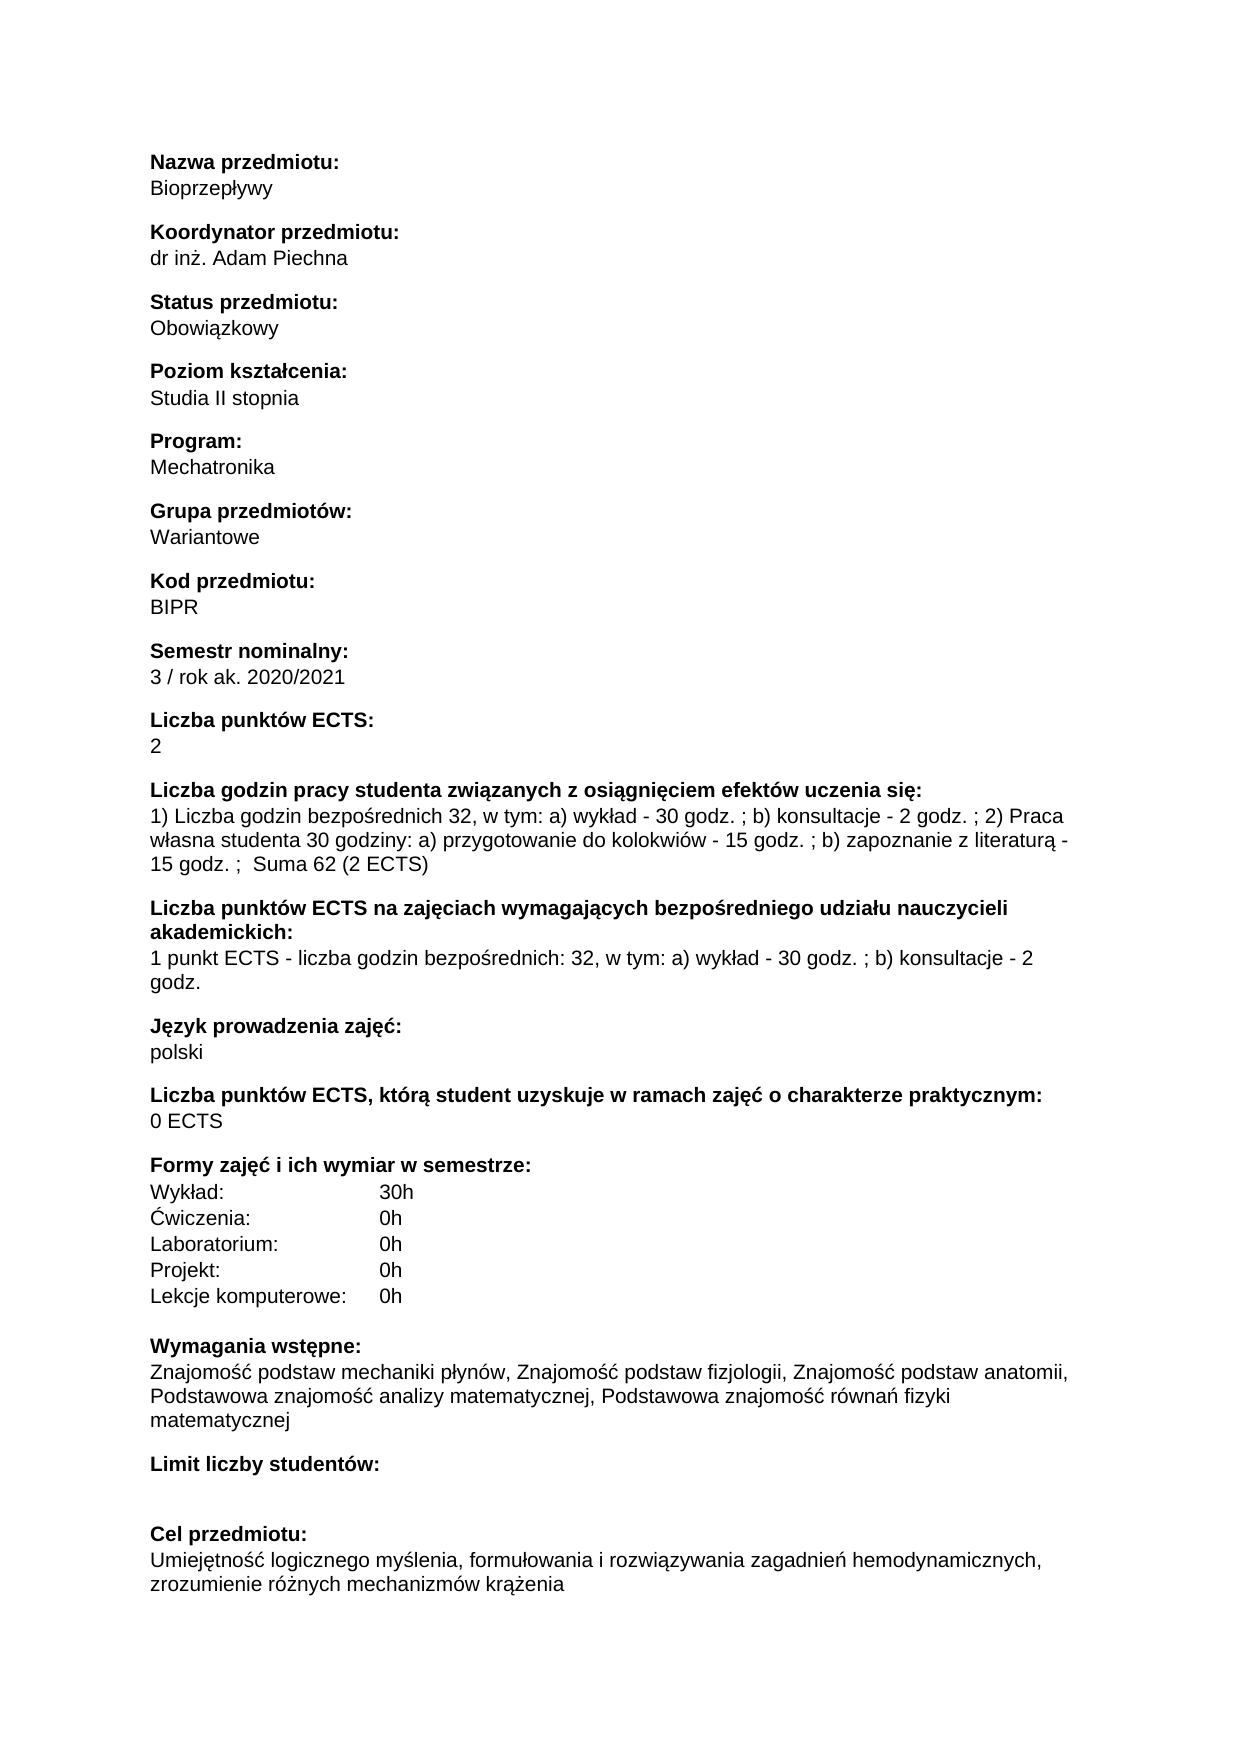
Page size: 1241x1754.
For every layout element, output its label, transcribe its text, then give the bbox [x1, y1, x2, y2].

text Koordynator przedmiotu: [150, 220, 1090, 244]
text Liczba punktów ECTS, którą student uzyskuje w ramach zajęć o charakterze praktycznym: [150, 1083, 1090, 1107]
text Znajomość podstaw mechaniki płynów, Znajomość podstaw fizjologii, Znajomość podstaw anatomii, Podstawowa znajomość analizy matematycznej, Podstawowa znajomość równań fizyki matematycznej [150, 1360, 1090, 1432]
text 3 / rok ak. 2020/2021 [150, 664, 1090, 688]
text Mechatronika [150, 455, 1090, 479]
text Obowiązkowy [150, 316, 1090, 339]
text Wymagania wstępne: [150, 1334, 1090, 1358]
table_cell 0h [369, 1282, 597, 1308]
text Limit liczby studentów: [150, 1452, 1090, 1476]
table_cell Lekcje komputerowe: [140, 1284, 367, 1308]
text 2 [150, 734, 1090, 758]
text Grupa przedmiotów: [150, 499, 1090, 523]
text Język prowadzenia zajęć: [150, 1013, 1090, 1037]
text Liczba punktów ECTS na zajęciach wymagających bezpośredniego udziału nauczycieli akademickich: [150, 896, 1090, 944]
text Status przedmiotu: [150, 289, 1090, 313]
table_cell Laboratorium: [140, 1232, 367, 1256]
text Wariantowe [150, 525, 1090, 549]
text 0 ECTS [150, 1109, 1090, 1133]
table_cell Ćwiczenia: [140, 1206, 367, 1230]
text Nazwa przedmiotu: [150, 150, 1090, 174]
text Cel przedmiotu: [150, 1521, 1090, 1545]
text Poziom kształcenia: [150, 359, 1090, 383]
text 1 punkt ECTS - liczba godzin bezpośrednich: 32, w tym: a) wykład - 30 godz. ; b) konsultacje - 2 godz. [150, 946, 1090, 994]
table_header Wykład: [140, 1180, 367, 1204]
text Liczba godzin pracy studenta związanych z osiągnięciem efektów uczenia się: [150, 778, 1090, 802]
text Kod przedmiotu: [150, 569, 1090, 593]
text Umiejętność logicznego myślenia, formułowania i rozwiązywania zagadnień hemodynamicznych, zrozumienie różnych mechanizmów krążenia [150, 1547, 1090, 1595]
table_header 30h [369, 1180, 597, 1204]
text 1) Liczba godzin bezpośrednich 32, w tym: a) wykład - 30 godz. ; b) konsultacje - 2 godz. ; 2) Praca własna studenta 30 godziny: a) przygotowanie do kolokwiów - 15 godz. ; b) zapoznanie z literaturą - 15 godz. ; Suma 62 (2 ECTS) [150, 804, 1090, 876]
text Studia II stopnia [150, 385, 1090, 409]
table_cell 0h [369, 1204, 597, 1230]
text Bioprzepływy [150, 176, 1090, 200]
text Formy zajęć i ich wymiar w semestrze: [150, 1153, 1090, 1177]
table_cell 0h [369, 1230, 597, 1256]
text Program: [150, 429, 1090, 453]
text Liczba punktów ECTS: [150, 708, 1090, 732]
table_cell Projekt: [140, 1258, 367, 1282]
text dr inż. Adam Piechna [150, 246, 1090, 270]
text polski [150, 1039, 1090, 1063]
text BIPR [150, 595, 1090, 619]
text Semestr nominalny: [150, 638, 1090, 662]
table_cell 0h [369, 1256, 597, 1282]
